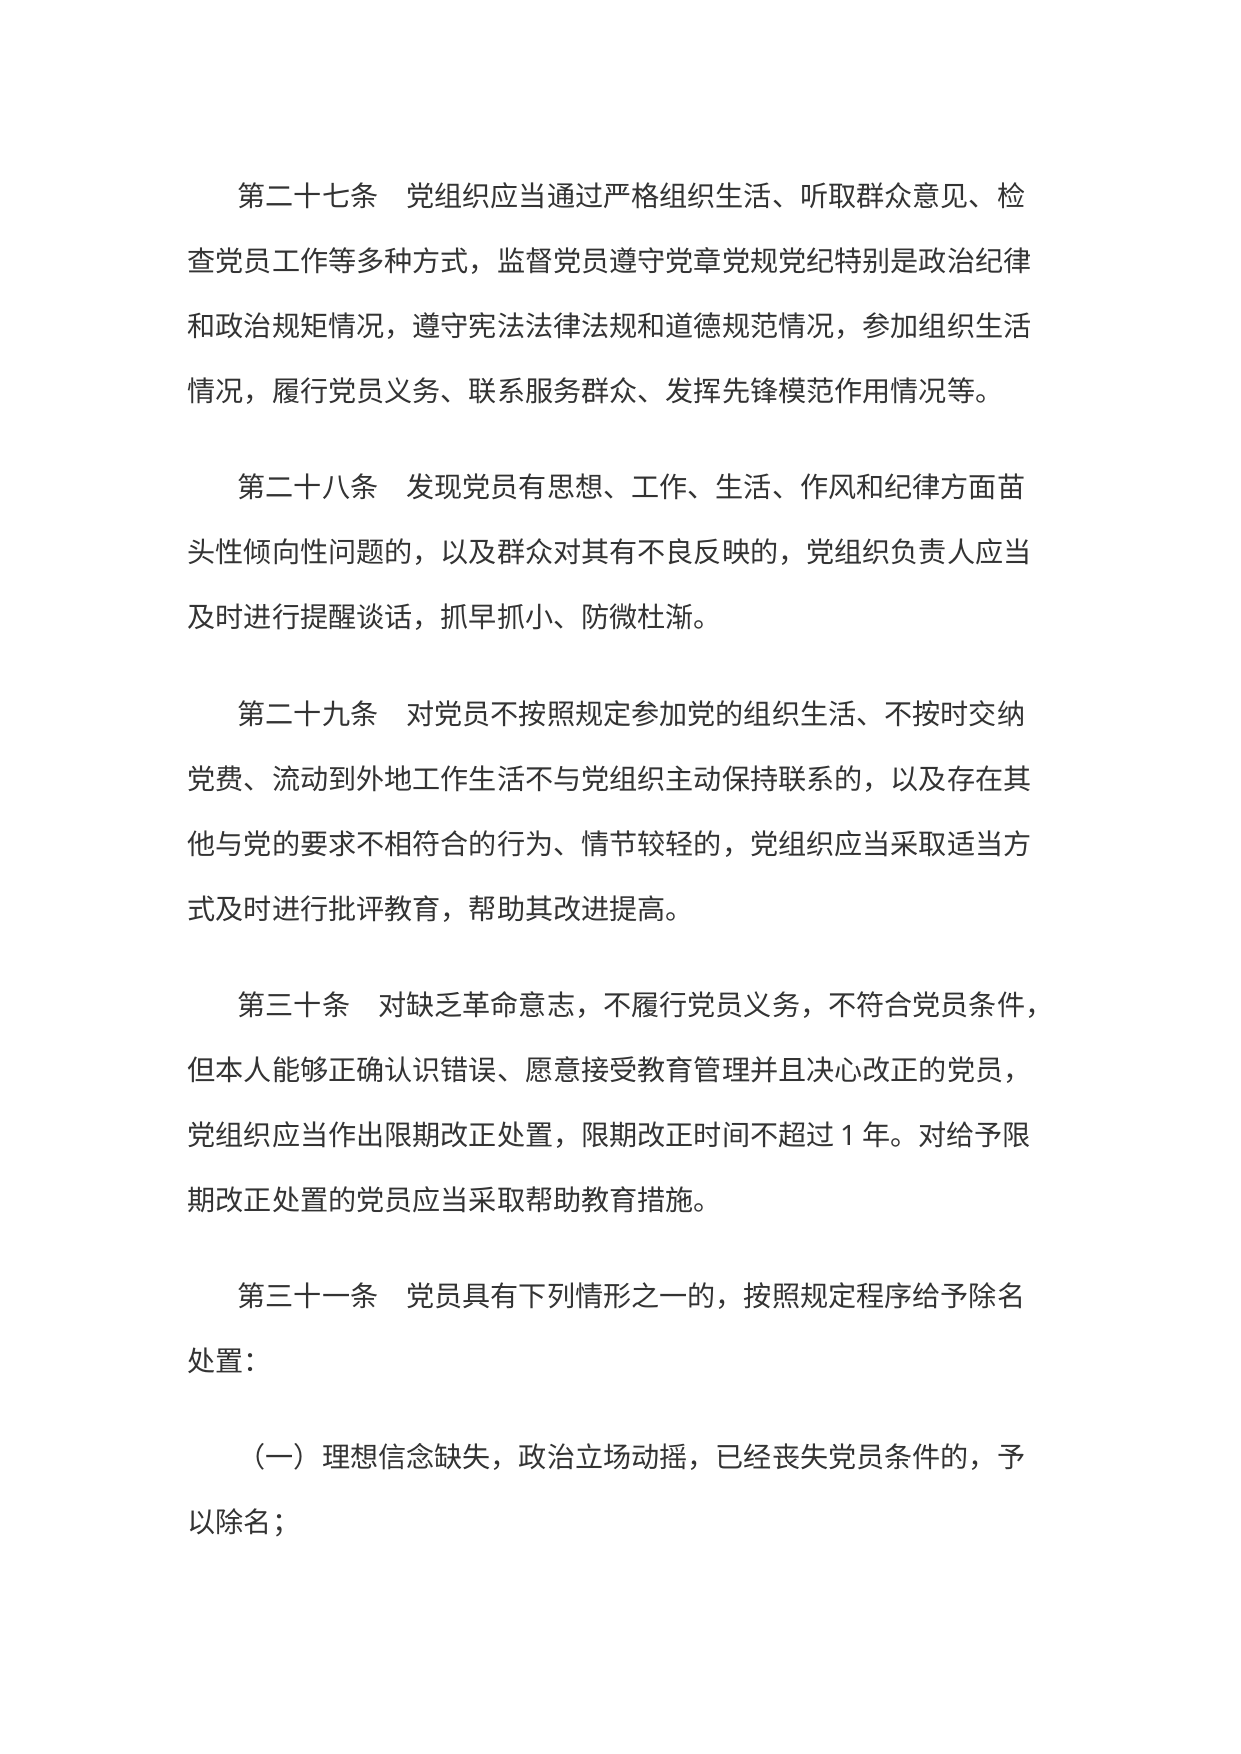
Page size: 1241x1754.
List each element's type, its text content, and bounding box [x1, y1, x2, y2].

text 第二十九条 对党员不按照规定参加党的组织生活、不按时交纳党费、流动到外地工作生活不与党组织主动保持联系的，以及存在其他与党的要求不相符合的行为、情节较轻的，党组织应当采取适当方式及时进行批评教育，帮助其改进提高。 [187, 679, 1053, 939]
text （一）理想信念缺失，政治立场动摇，已经丧失党员条件的，予以除名； [187, 1423, 1053, 1553]
text 第三十条 对缺乏革命意志，不履行党员义务，不符合党员条件，但本人能够正确认识错误、愿意接受教育管理并且决心改正的党员，党组织应当作出限期改正处置，限期改正时间不超过1年。对给予限期改正处置的党员应当采取帮助教育措施。 [187, 971, 1053, 1231]
text 第三十一条 党员具有下列情形之一的，按照规定程序给予除名处置： [187, 1262, 1053, 1392]
text 第二十八条 发现党员有思想、工作、生活、作风和纪律方面苗头性倾向性问题的，以及群众对其有不良反映的，党组织负责人应当及时进行提醒谈话，抓早抓小、防微杜渐。 [187, 453, 1053, 648]
text 第二十七条 党组织应当通过严格组织生活、听取群众意见、检查党员工作等多种方式，监督党员遵守党章党规党纪特别是政治纪律和政治规矩情况，遵守宪法法律法规和道德规范情况，参加组织生活情况，履行党员义务、联系服务群众、发挥先锋模范作用情况等。 [187, 162, 1053, 422]
